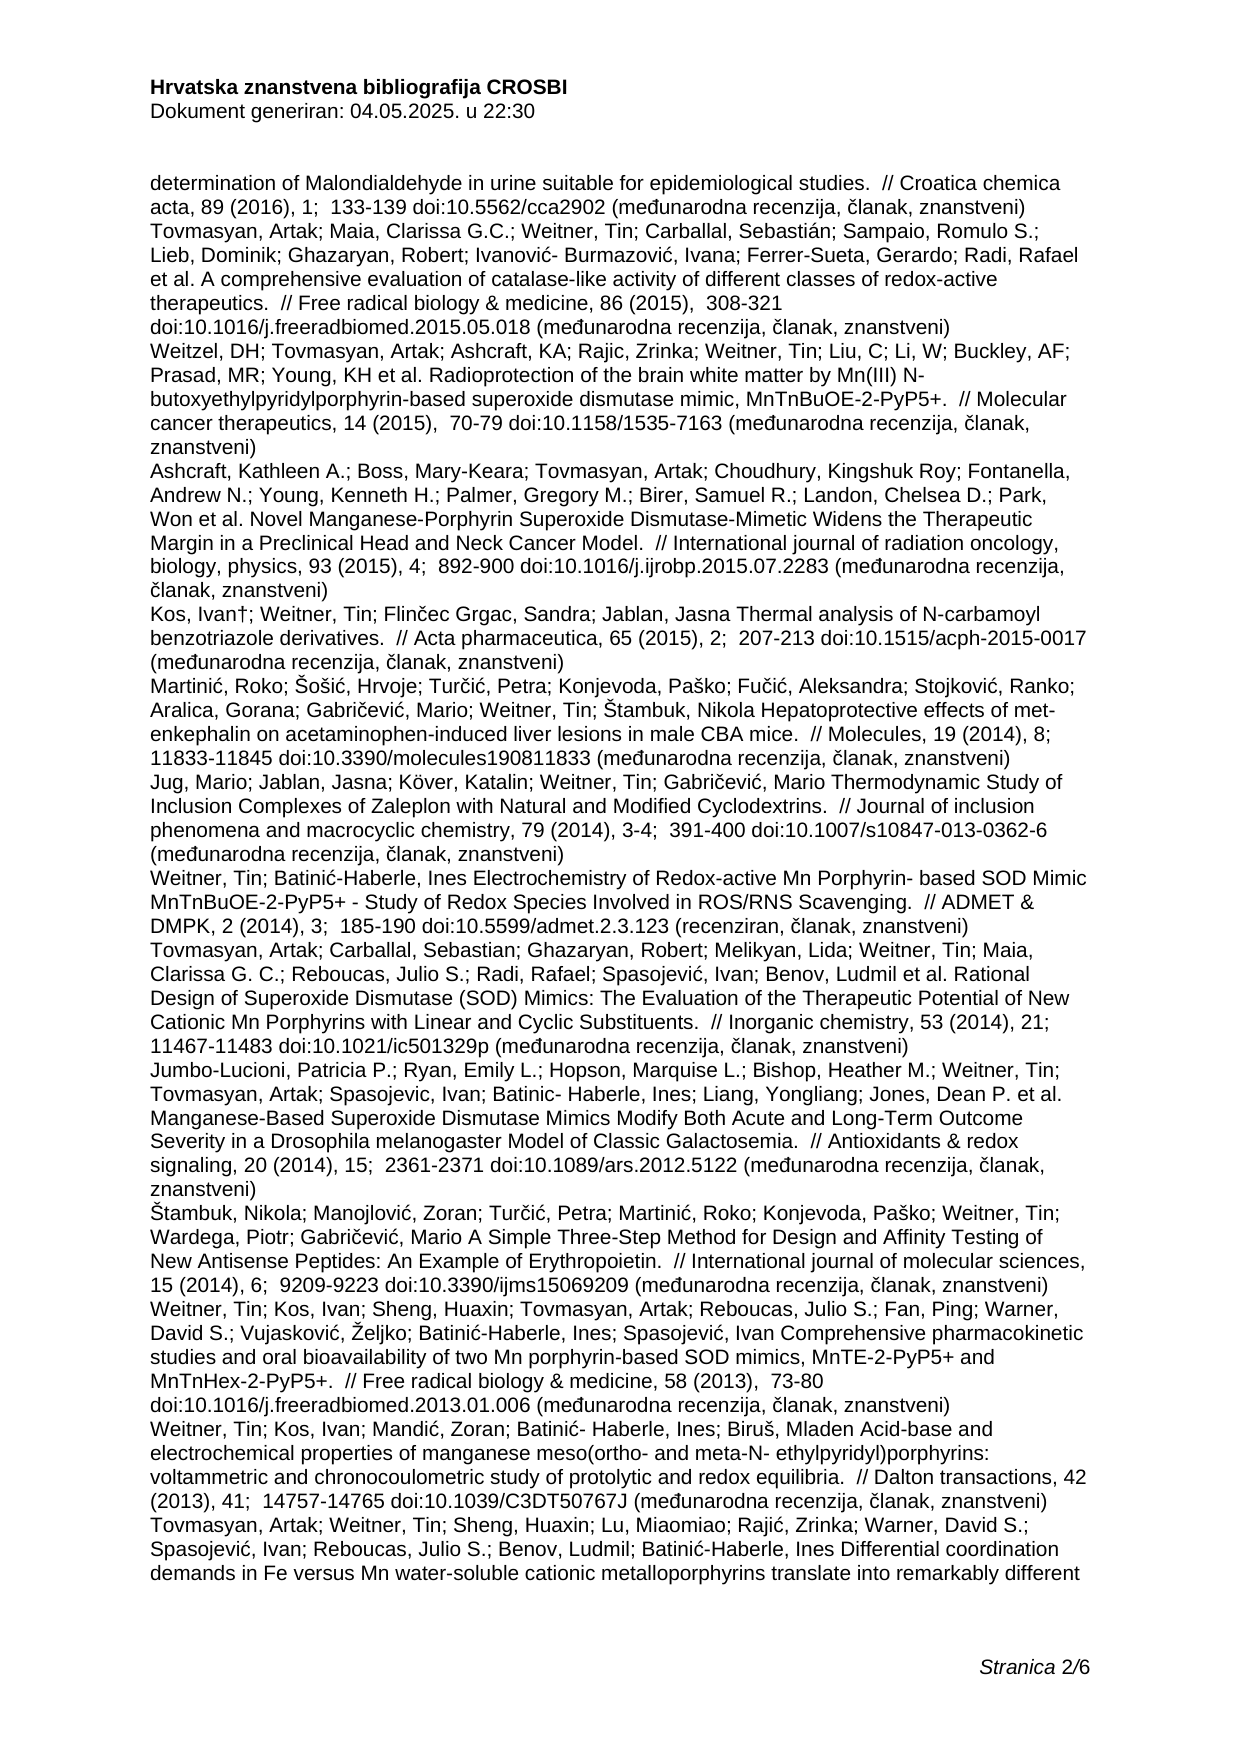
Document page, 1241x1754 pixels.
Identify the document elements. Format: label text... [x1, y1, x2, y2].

text Kos, Ivan†; Weitner, Tin; Flinčec Grgac, Sandra; Jablan, Jasna [150, 602, 1090, 674]
text Tovmasyan, Artak; Maia, Clarissa G.C.; Weitner, Tin; Carballal, Sebastián; Sampaio, Romulo S.; Lieb, Dominik; Ghazaryan, Robert; Ivanović- Burmazović, Ivana; Ferrer-Sueta, Gerardo; Radi, Rafael et al. [150, 219, 1090, 339]
text Ashcraft, Kathleen A.; Boss, Mary-Keara; Tovmasyan, Artak; Choudhury, Kingshuk Roy; Fontanella, Andrew N.; Young, Kenneth H.; Palmer, Gregory M.; Birer, Samuel R.; Landon, Chelsea D.; Park, Won et al. [150, 458, 1090, 602]
text Martinić, Roko; Šošić, Hrvoje; Turčić, Petra; Konjevoda, Paško; Fučić, Aleksandra; Stojković, Ranko; Aralica, Gorana; Gabričević, Mario; Weitner, Tin; Štambuk, Nikola [150, 674, 1090, 770]
text Weitzel, DH; Tovmasyan, Artak; Ashcraft, KA; Rajic, Zrinka; Weitner, Tin; Liu, C; Li, W; Buckley, AF; Prasad, MR; Young, KH et al. [150, 339, 1090, 458]
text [150, 171, 1090, 219]
text Štambuk, Nikola; Manojlović, Zoran; Turčić, Petra; Martinić, Roko; Konjevoda, Paško; Weitner, Tin; Wardega, Piotr; Gabričević, Mario [150, 1201, 1090, 1297]
text Weitner, Tin; Kos, Ivan; Sheng, Huaxin; Tovmasyan, Artak; Reboucas, Julio S.; Fan, Ping; Warner, David S.; Vujasković, Željko; Batinić-Haberle, Ines; Spasojević, Ivan [150, 1297, 1090, 1417]
text Tovmasyan, Artak; Carballal, Sebastian; Ghazaryan, Robert; Melikyan, Lida; Weitner, Tin; Maia, Clarissa G. C.; Reboucas, Julio S.; Radi, Rafael; Spasojević, Ivan; Benov, Ludmil et al. [150, 938, 1090, 1057]
text Weitner, Tin; Kos, Ivan; Mandić, Zoran; Batinić- Haberle, Ines; Biruš, Mladen [150, 1417, 1090, 1513]
text Jug, Mario; Jablan, Jasna; Köver, Katalin; Weitner, Tin; Gabričević, Mario [150, 770, 1090, 866]
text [150, 1513, 1090, 1584]
text Weitner, Tin; Batinić-Haberle, Ines [150, 866, 1090, 938]
text Jumbo-Lucioni, Patricia P.; Ryan, Emily L.; Hopson, Marquise L.; Bishop, Heather M.; Weitner, Tin; Tovmasyan, Artak; Spasojevic, Ivan; Batinic- Haberle, Ines; Liang, Yongliang; Jones, Dean P. et al. [150, 1057, 1090, 1201]
